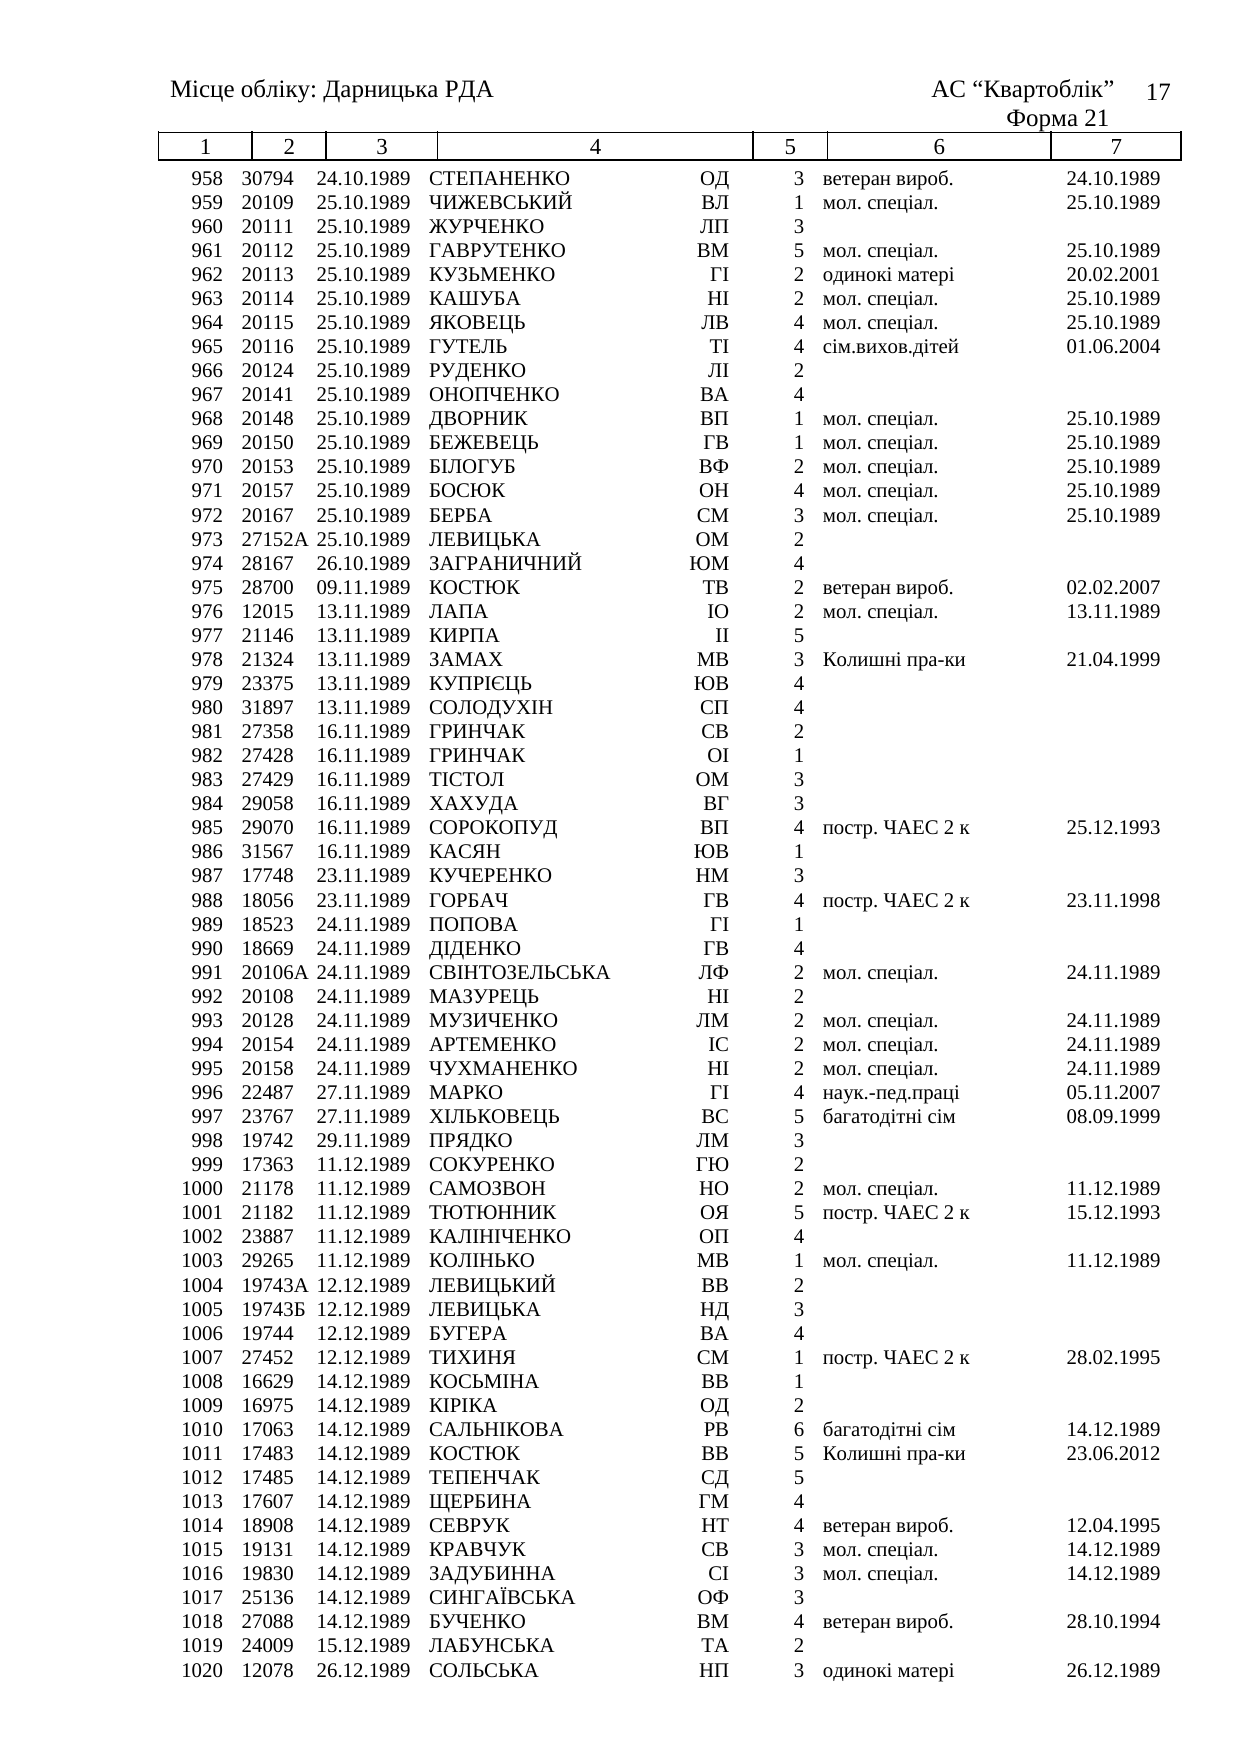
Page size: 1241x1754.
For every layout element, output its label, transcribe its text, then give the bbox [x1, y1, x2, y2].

text 999 17363 11.12.1989 СОКУРЕНКО ГЮ 2 [148, 1152, 1181, 1176]
text 973 27152А 25.10.1989 ЛЕВИЦЬКА ОМ 2 [148, 527, 1181, 551]
text 959 20109 25.10.1989 ЧИЖЕВСЬКИЙ ВЛ 1 мол. спеціал. 25.10.1989 [148, 190, 1181, 214]
text 1006 19744 12.12.1989 БУГЕРА ВА 4 [148, 1321, 1181, 1345]
text 1018 27088 14.12.1989 БУЧЕНКО ВМ 4 ветеран вироб. 28.10.1994 [148, 1609, 1181, 1633]
text 958 30794 24.10.1989 СТЕПАНЕНКО ОД 3 ветеран вироб. 24.10.1989 [148, 166, 1181, 190]
text 1008 16629 14.12.1989 КОСЬМІНА ВВ 1 [148, 1369, 1181, 1393]
text 986 31567 16.11.1989 КАСЯН ЮВ 1 [148, 839, 1181, 863]
text 990 18669 24.11.1989 ДІДЕНКО ГВ 4 [148, 936, 1181, 960]
text 961 20112 25.10.1989 ГАВРУТЕНКО ВМ 5 мол. спеціал. 25.10.1989 [148, 238, 1181, 262]
text 981 27358 16.11.1989 ГРИНЧАК СВ 2 [148, 719, 1181, 743]
text 992 20108 24.11.1989 МАЗУРЕЦЬ НІ 2 [148, 984, 1181, 1008]
text 987 17748 23.11.1989 КУЧЕРЕНКО НМ 3 [148, 863, 1181, 887]
text 994 20154 24.11.1989 АРТЕМЕНКО ІС 2 мол. спеціал. 24.11.1989 [148, 1032, 1181, 1056]
text 1019 24009 15.12.1989 ЛАБУНСЬКА ТА 2 [148, 1633, 1181, 1657]
text 1010 17063 14.12.1989 САЛЬНІКОВА РВ 6 багатодітні сім 14.12.1989 [148, 1417, 1181, 1441]
text 965 20116 25.10.1989 ГУТЕЛЬ ТІ 4 сім.вихов.дітей 01.06.2004 [148, 334, 1181, 358]
text 984 29058 16.11.1989 ХАХУДА ВГ 3 [148, 791, 1181, 815]
text 970 20153 25.10.1989 БІЛОГУБ ВФ 2 мол. спеціал. 25.10.1989 [148, 454, 1181, 478]
text 976 12015 13.11.1989 ЛАПА ІО 2 мол. спеціал. 13.11.1989 [148, 599, 1181, 623]
text 980 31897 13.11.1989 СОЛОДУХІН СП 4 [148, 695, 1181, 719]
text 968 20148 25.10.1989 ДВОРНИК ВП 1 мол. спеціал. 25.10.1989 [148, 406, 1181, 430]
text 1013 17607 14.12.1989 ЩЕРБИНА ГМ 4 [148, 1489, 1181, 1513]
text 1016 19830 14.12.1989 ЗАДУБИННА СІ 3 мол. спеціал. 14.12.1989 [148, 1561, 1181, 1585]
text 1017 25136 14.12.1989 СИНГАЇВСЬКА ОФ 3 [148, 1585, 1181, 1609]
text 978 21324 13.11.1989 ЗАМАХ МВ 3 Колишні пра-ки 21.04.1999 [148, 647, 1181, 671]
text 972 20167 25.10.1989 БЕРБА СМ 3 мол. спеціал. 25.10.1989 [148, 502, 1181, 527]
text 971 20157 25.10.1989 БОСЮК ОН 4 мол. спеціал. 25.10.1989 [148, 478, 1181, 502]
text 1002 23887 11.12.1989 КАЛІНІЧЕНКО ОП 4 [148, 1224, 1181, 1248]
text 982 27428 16.11.1989 ГРИНЧАК ОІ 1 [148, 743, 1181, 767]
text 988 18056 23.11.1989 ГОРБАЧ ГВ 4 постр. ЧАЕС 2 к 23.11.1998 [148, 887, 1181, 912]
text 1020 12078 26.12.1989 СОЛЬСЬКА НП 3 одинокі матері 26.12.1989 [148, 1657, 1181, 1682]
text 983 27429 16.11.1989 ТІСТОЛ ОМ 3 [148, 767, 1181, 791]
text 989 18523 24.11.1989 ПОПОВА ГІ 1 [148, 912, 1181, 936]
text 967 20141 25.10.1989 ОНОПЧЕНКО ВА 4 [148, 382, 1181, 406]
text 998 19742 29.11.1989 ПРЯДКО ЛМ 3 [148, 1128, 1181, 1152]
text 963 20114 25.10.1989 КАШУБА НІ 2 мол. спеціал. 25.10.1989 [148, 286, 1181, 310]
text 969 20150 25.10.1989 БЕЖЕВЕЦЬ ГВ 1 мол. спеціал. 25.10.1989 [148, 430, 1181, 454]
text 1007 27452 12.12.1989 ТИХИНЯ СМ 1 постр. ЧАЕС 2 к 28.02.1995 [148, 1345, 1181, 1369]
text 995 20158 24.11.1989 ЧУХМАНЕНКО НІ 2 мол. спеціал. 24.11.1989 [148, 1056, 1181, 1080]
text 1009 16975 14.12.1989 КІРІКА ОД 2 [148, 1393, 1181, 1417]
text 1001 21182 11.12.1989 ТЮТЮННИК ОЯ 5 постр. ЧАЕС 2 к 15.12.1993 [148, 1200, 1181, 1224]
text 964 20115 25.10.1989 ЯКОВЕЦЬ ЛВ 4 мол. спеціал. 25.10.1989 [148, 310, 1181, 334]
text 991 20106А 24.11.1989 СВІНТОЗЕЛЬСЬКА ЛФ 2 мол. спеціал. 24.11.1989 [148, 960, 1181, 984]
text 962 20113 25.10.1989 КУЗЬМЕНКО ГІ 2 одинокі матері 20.02.2001 [148, 262, 1181, 286]
text 1003 29265 11.12.1989 КОЛІНЬКО МВ 1 мол. спеціал. 11.12.1989 [148, 1248, 1181, 1272]
text 996 22487 27.11.1989 МАРКО ГІ 4 наук.-пед.праці 05.11.2007 [148, 1080, 1181, 1104]
text 1014 18908 14.12.1989 СЕВРУК НТ 4 ветеран вироб. 12.04.1995 [148, 1513, 1181, 1537]
text 977 21146 13.11.1989 КИРПА ІІ 5 [148, 623, 1181, 647]
text 985 29070 16.11.1989 СОРОКОПУД ВП 4 постр. ЧАЕС 2 к 25.12.1993 [148, 815, 1181, 839]
text 979 23375 13.11.1989 КУПРІЄЦЬ ЮВ 4 [148, 671, 1181, 695]
text 997 23767 27.11.1989 ХІЛЬКОВЕЦЬ ВС 5 багатодітні сім 08.09.1999 [148, 1104, 1181, 1128]
text 1012 17485 14.12.1989 ТЕПЕНЧАК СД 5 [148, 1465, 1181, 1489]
text 1004 19743А 12.12.1989 ЛЕВИЦЬКИЙ ВВ 2 [148, 1272, 1181, 1297]
text 1005 19743Б 12.12.1989 ЛЕВИЦЬКА НД 3 [148, 1297, 1181, 1321]
text 975 28700 09.11.1989 КОСТЮК ТВ 2 ветеран вироб. 02.02.2007 [148, 575, 1181, 599]
text 960 20111 25.10.1989 ЖУРЧЕНКО ЛП 3 [148, 214, 1181, 238]
text 1011 17483 14.12.1989 КОСТЮК ВВ 5 Колишні пра-ки 23.06.2012 [148, 1441, 1181, 1465]
text 1000 21178 11.12.1989 САМОЗВОН НО 2 мол. спеціал. 11.12.1989 [148, 1176, 1181, 1200]
text 966 20124 25.10.1989 РУДЕНКО ЛІ 2 [148, 358, 1181, 382]
text 974 28167 26.10.1989 ЗАГРАНИЧНИЙ ЮМ 4 [148, 551, 1181, 575]
text 1015 19131 14.12.1989 КРАВЧУК СВ 3 мол. спеціал. 14.12.1989 [148, 1537, 1181, 1561]
text 993 20128 24.11.1989 МУЗИЧЕНКО ЛМ 2 мол. спеціал. 24.11.1989 [148, 1008, 1181, 1032]
